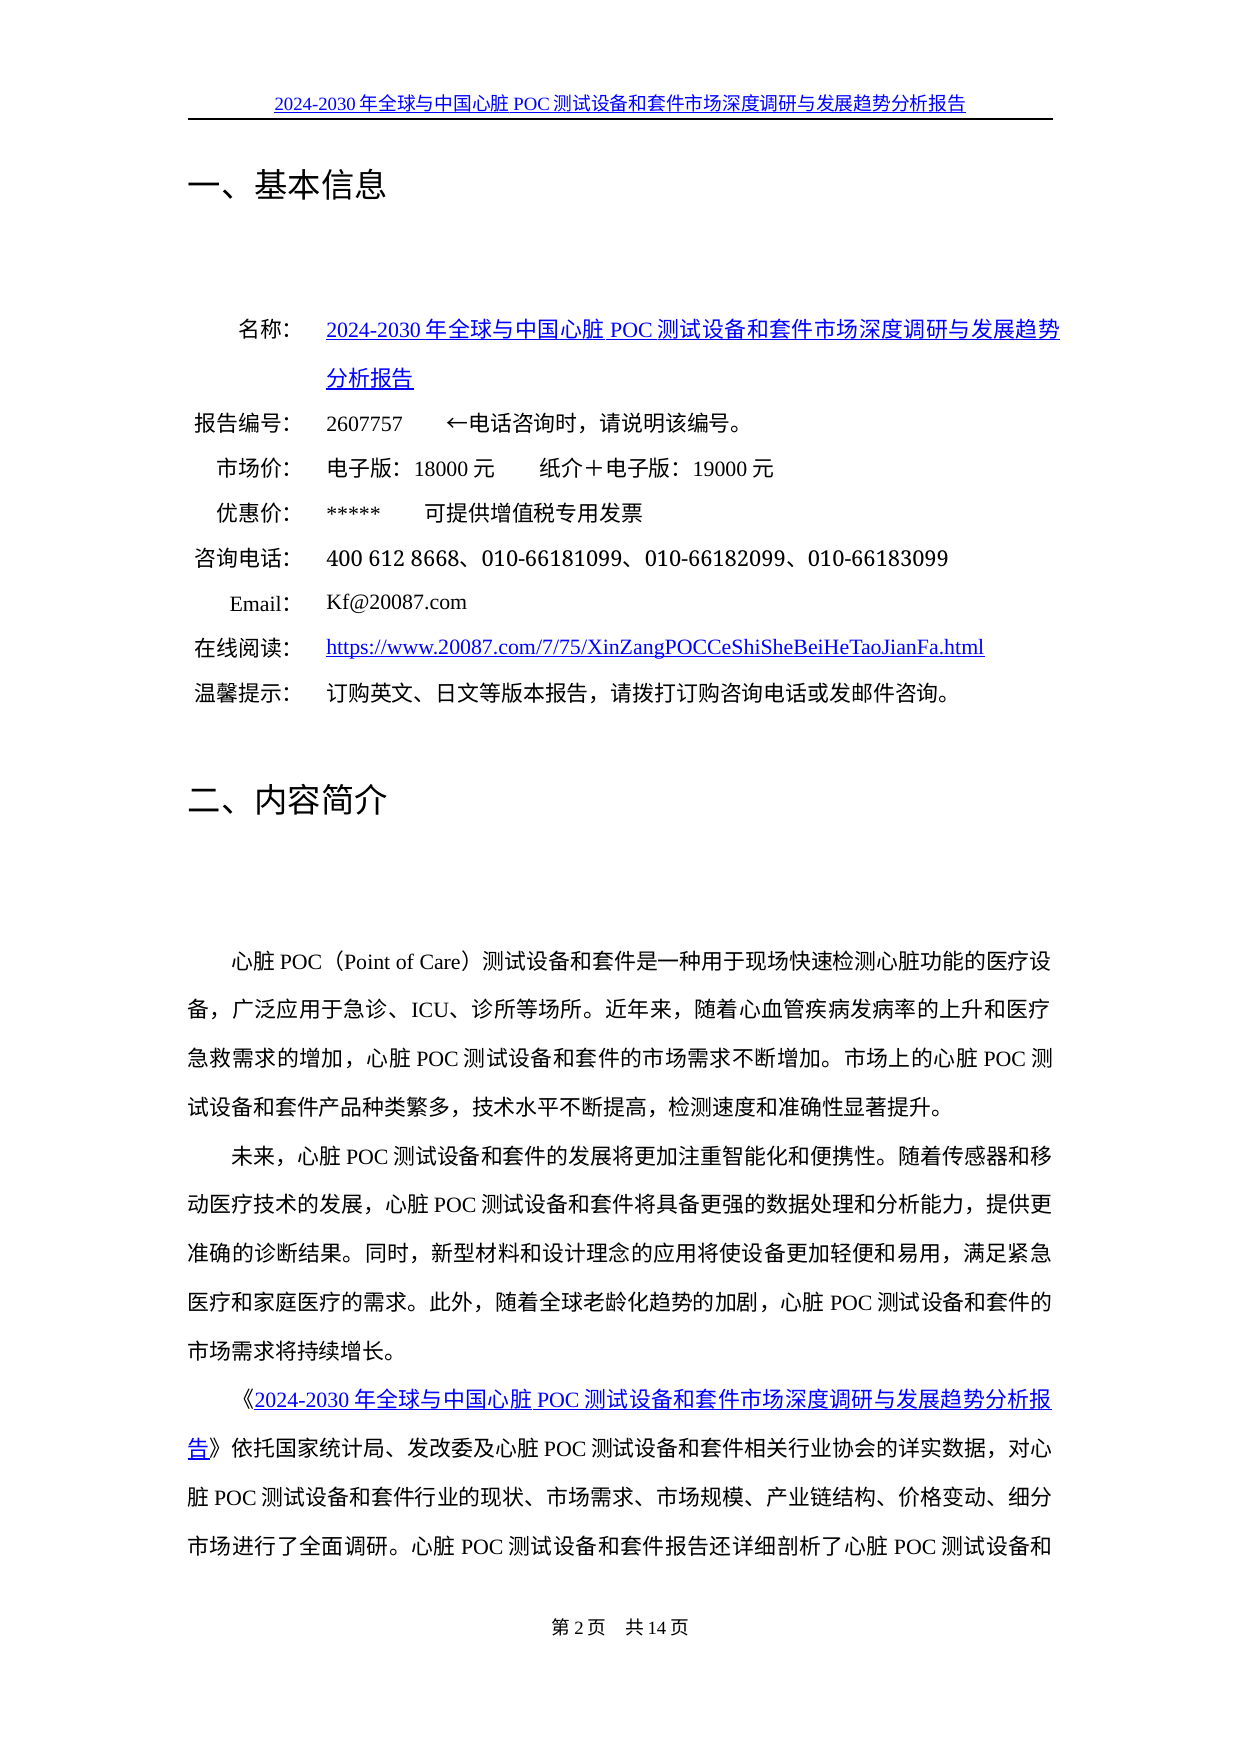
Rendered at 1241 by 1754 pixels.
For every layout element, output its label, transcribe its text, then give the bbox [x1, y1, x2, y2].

table_cell 在线阅读： [167, 630, 315, 675]
table_cell ***** 可提供增值税专用发票 [315, 495, 1073, 540]
table_cell 优惠价： [167, 495, 315, 540]
title 一、基本信息 [187, 150, 1053, 215]
table_cell 订购英文、日文等版本报告，请拨打订购咨询电话或发邮件咨询。 [315, 675, 1073, 720]
title 二、内容简介 [187, 766, 1053, 831]
table_cell 咨询电话： [167, 540, 315, 585]
table_cell 2607757 ←电话咨询时，请说明该编号。 [315, 405, 1073, 450]
table_cell 电子版：18000 元 纸介＋电子版：19000 元 [315, 450, 1073, 495]
table_cell Email： [167, 585, 315, 630]
table_cell 温馨提示： [167, 675, 315, 720]
table_header 2024-2030年全球与中国心脏POC测试设备和套件市场深度调研与发展趋势分析报告 [315, 312, 1073, 405]
table_header 名称： [167, 312, 315, 405]
table_cell 400 612 8668、010-66181099、010-66182099、010-66183099 [315, 540, 1073, 585]
table_cell [315, 630, 1073, 675]
table_cell Kf@20087.com [315, 585, 1073, 630]
table_cell 市场价： [167, 450, 315, 495]
table_cell 报告编号： [167, 405, 315, 450]
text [187, 943, 1053, 1561]
